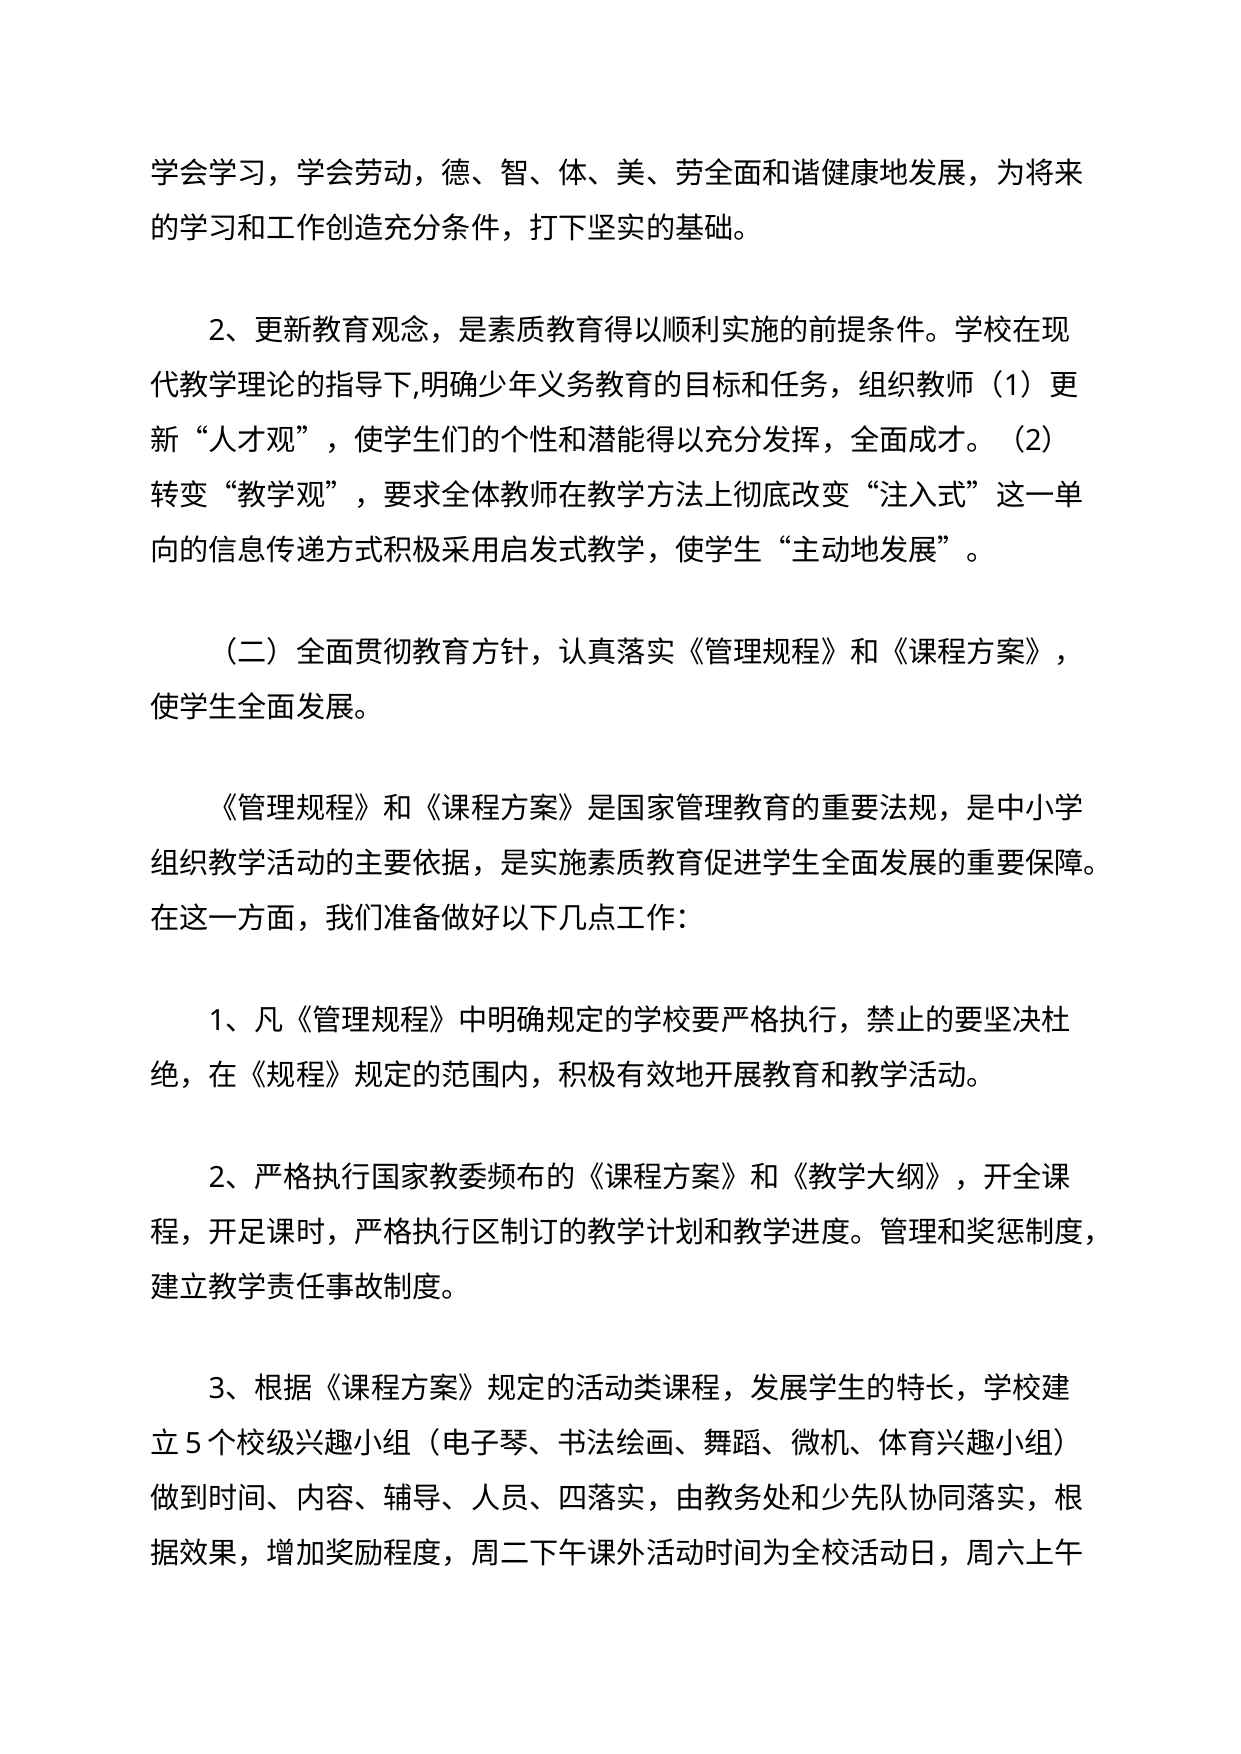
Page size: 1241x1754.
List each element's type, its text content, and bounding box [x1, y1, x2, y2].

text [150, 1365, 1090, 1572]
text 《管理规程》和《课程方案》是国家管理教育的重要法规，是中小学组织教学活动的主要依据，是实施素质教育促进学生全面发展的重要保障。在这一方面，我们准备做好以下几点工作： [150, 785, 1090, 937]
text 2、更新教育观念，是素质教育得以顺利实施的前提条件。学校在现代教学理论的指导下,明确少年义务教育的目标和任务，组织教师（1）更新“人才观”，使学生们的个性和潜能得以充分发挥，全面成才。（2）转变“教学观”，要求全体教师在教学方法上彻底改变“注入式”这一单向的信息传递方式积极采用启发式教学，使学生“主动地发展”。 [150, 307, 1090, 569]
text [150, 150, 1090, 247]
text （二）全面贯彻教育方针，认真落实《管理规程》和《课程方案》，使学生全面发展。 [150, 628, 1090, 726]
text 1、凡《管理规程》中明确规定的学校要严格执行，禁止的要坚决杜绝，在《规程》规定的范围内，积极有效地开展教育和教学活动。 [150, 997, 1090, 1094]
text 2、严格执行国家教委频布的《课程方案》和《教学大纲》，开全课程，开足课时，严格执行区制订的教学计划和教学进度。管理和奖惩制度，建立教学责任事故制度。 [150, 1153, 1090, 1306]
